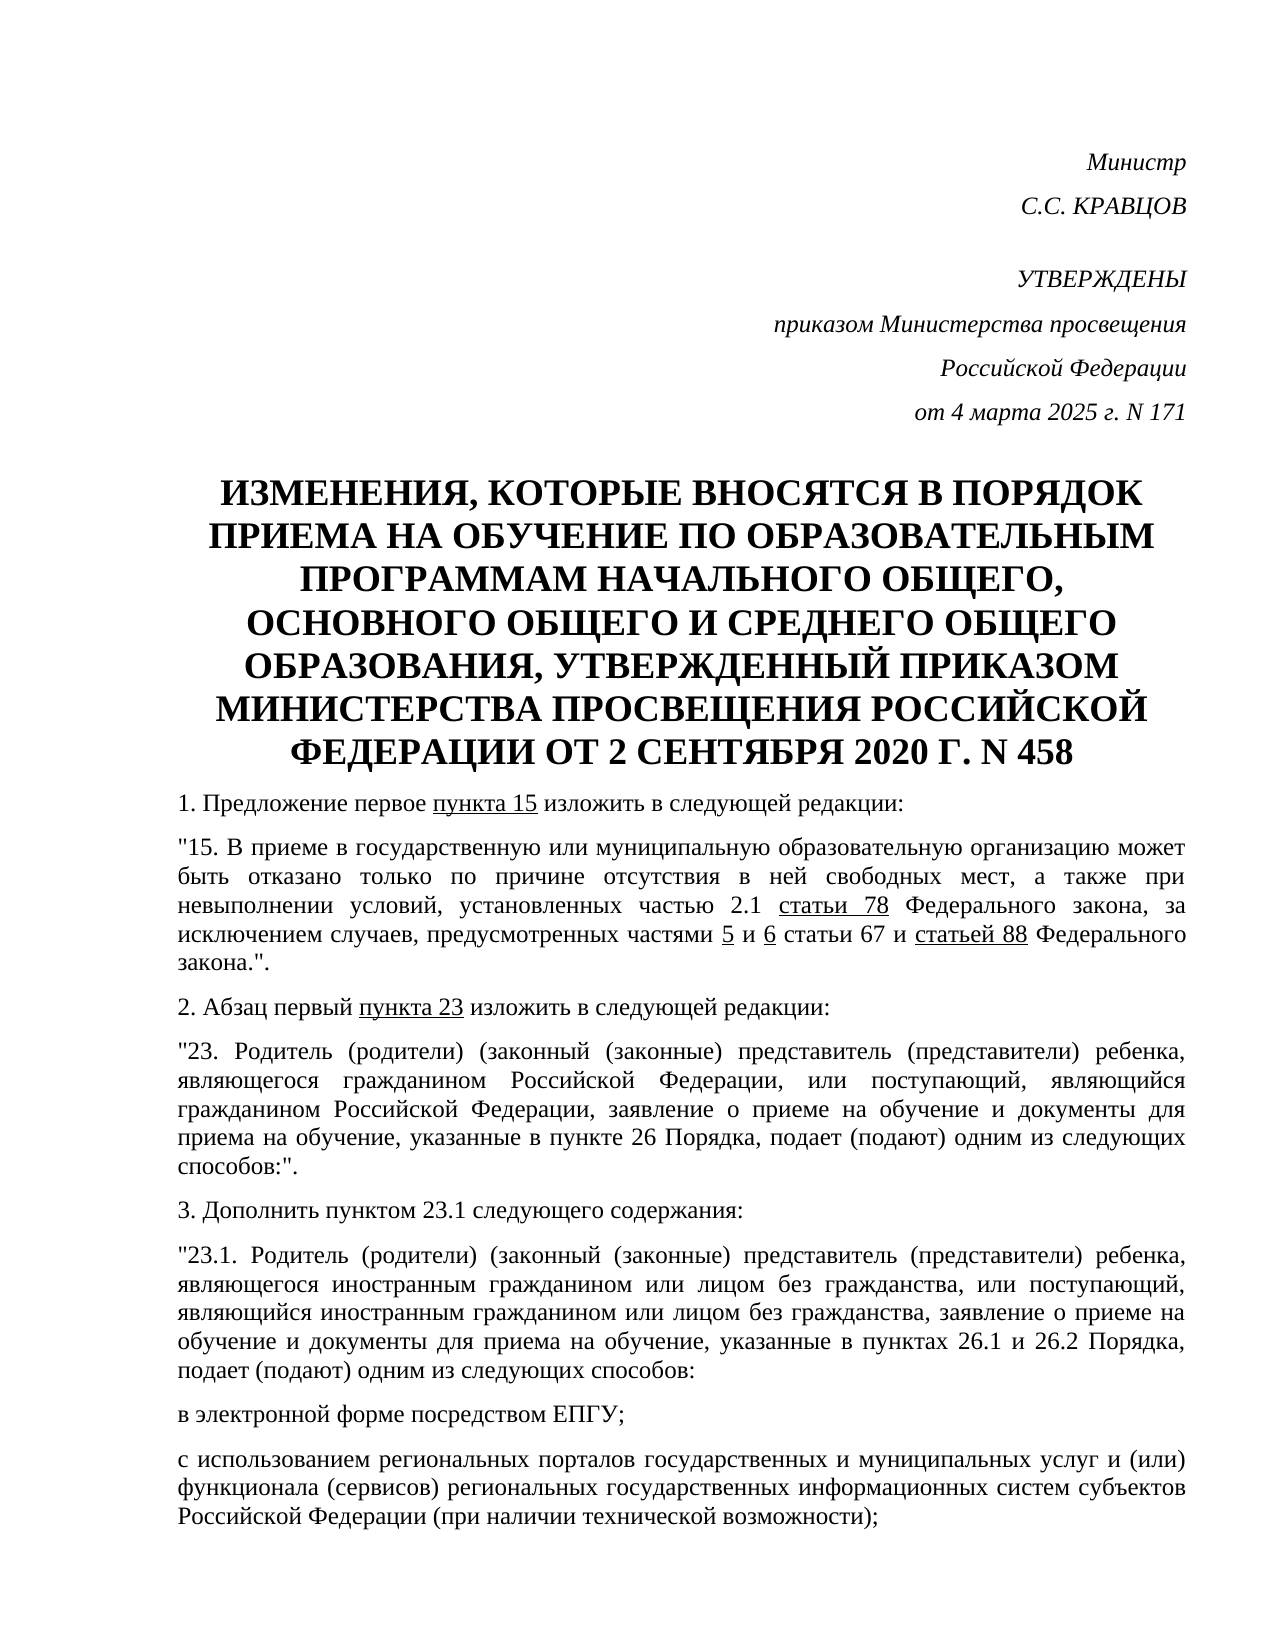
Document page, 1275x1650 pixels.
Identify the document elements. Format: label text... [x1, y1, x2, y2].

text приказом Министерства просвещения [177, 309, 1186, 337]
text Министр [177, 147, 1186, 176]
text от 4 марта 2025 г. N 171 [177, 397, 1186, 426]
text Российской Федерации [177, 353, 1186, 382]
text 1. Предложение первое пункта 15 изложить в следующей редакции: [177, 788, 1186, 817]
text "15. В приеме в государственную или муниципальную образовательную организацию может быть отказано только по причине отсутствия в ней свободных мест, а также при невыполнении условий, установленных частью 2.1 статьи 78 Федерального закона, за исключением случаев, предусмотренных частями 5 и 6 статьи 67 и статьей 88 Федерального закона.". [177, 832, 1186, 976]
text в электронной форме посредством ЕПГУ; [177, 1399, 1186, 1428]
text С.С. КРАВЦОВ [177, 191, 1186, 220]
text с использованием региональных порталов государственных и муниципальных услуг и (или) функционала (сервисов) региональных государственных информационных систем субъектов Российской Федерации (при наличии технической возможности); [177, 1444, 1186, 1530]
text "23.1. Родитель (родители) (законный (законные) представитель (представители) ребенка, являющегося иностранным гражданином или лицом без гражданства, или поступающий, являющийся иностранным гражданином или лицом без гражданства, заявление о приеме на обучение и документы для приема на обучение, указанные в пунктах 26.1 и 26.2 Порядка, подает (подают) одним из следующих способов: [177, 1240, 1186, 1384]
text УТВЕРЖДЕНЫ [177, 264, 1186, 293]
text 2. Абзац первый пункта 23 изложить в следующей редакции: [177, 992, 1186, 1021]
text 3. Дополнить пунктом 23.1 следующего содержания: [177, 1196, 1186, 1224]
text "23. Родитель (родители) (законный (законные) представитель (представители) ребенка, являющегося гражданином Российской Федерации, или поступающий, являющийся гражданином Российской Федерации, заявление о приеме на обучение и документы для приема на обучение, указанные в пункте 26 Порядка, подает (подают) одним из следующих способов:". [177, 1036, 1186, 1180]
text ИЗМЕНЕНИЯ, КОТОРЫЕ ВНОСЯТСЯ В ПОРЯДОК ПРИЕМА НА ОБУЧЕНИЕ ПО ОБРАЗОВАТЕЛЬНЫМ ПРОГРАММАМ НАЧАЛЬНОГО ОБЩЕГО, ОСНОВНОГО ОБЩЕГО И СРЕДНЕГО ОБЩЕГО ОБРАЗОВАНИЯ, УТВЕРЖДЕННЫЙ ПРИКАЗОМ МИНИСТЕРСТВА ПРОСВЕЩЕНИЯ РОССИЙСКОЙ ФЕДЕРАЦИИ ОТ 2 СЕНТЯБРЯ 2020 Г. N 458 [177, 471, 1186, 772]
